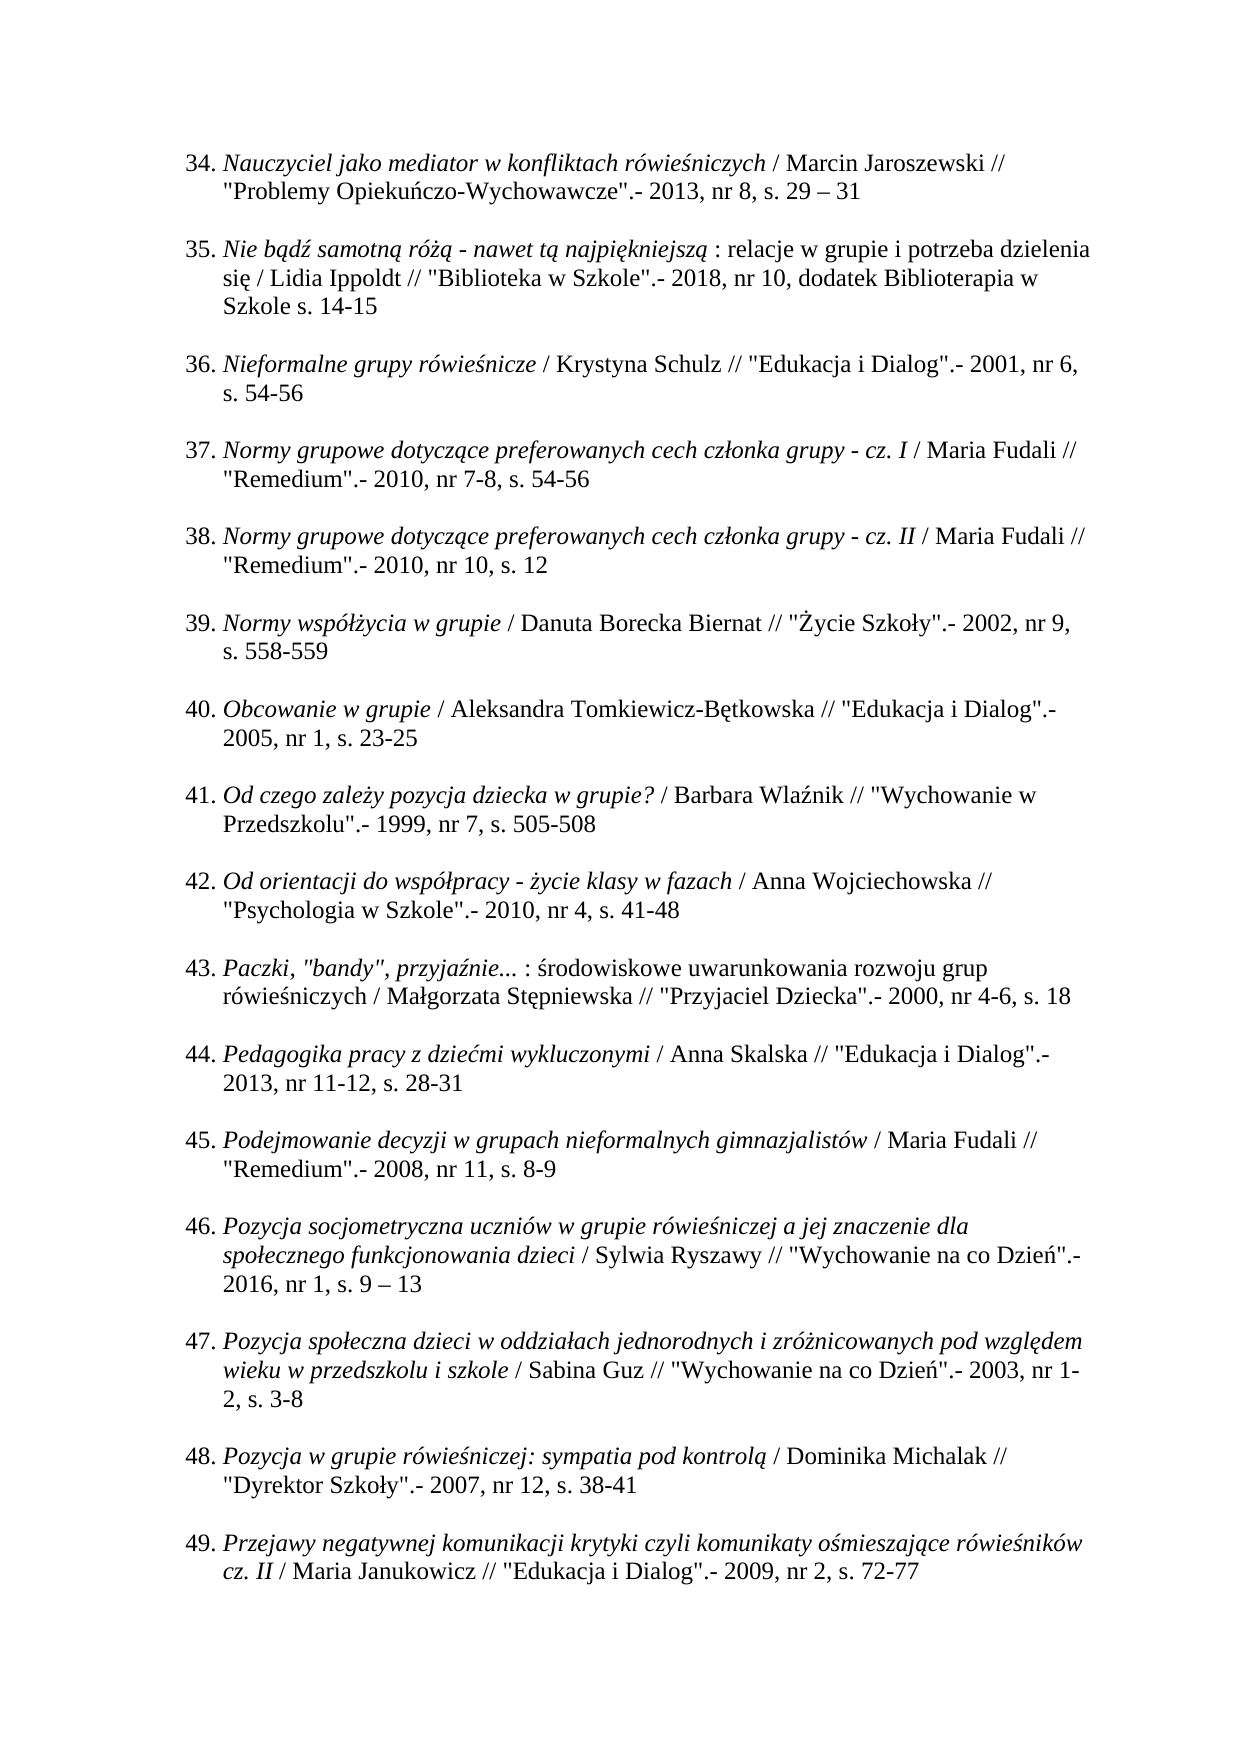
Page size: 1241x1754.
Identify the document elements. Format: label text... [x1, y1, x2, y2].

list Pedagogika pracy z dziećmi wykluczonymi / Anna Skalska // "Edukacja i Dialog".- 2013, nr 11-12, s. 28-31 [185, 1039, 1093, 1096]
list Paczki, "bandy", przyjaźnie... : środowiskowe uwarunkowania rozwoju grup rówieśniczych / Małgorzata Stępniewska // "Przyjaciel Dziecka".- 2000, nr 4-6, s. 18 [185, 953, 1093, 1010]
list Od czego zależy pozycja dziecka w grupie? / Barbara Wlaźnik // "Wychowanie w Przedszkolu".- 1999, nr 7, s. 505-508 [185, 780, 1093, 838]
list Przejawy negatywnej komunikacji krytyki czyli komunikaty ośmieszające rówieśników cz. II / Maria Janukowicz // "Edukacja i Dialog".- 2009, nr 2, s. 72-77 [185, 1528, 1093, 1585]
list Od orientacji do współpracy - życie klasy w fazach / Anna Wojciechowska // "Psychologia w Szkole".- 2010, nr 4, s. 41-48 [185, 866, 1093, 924]
list Normy grupowe dotyczące preferowanych cech członka grupy - cz. II / Maria Fudali // "Remedium".- 2010, nr 10, s. 12 [185, 521, 1093, 579]
list Nieformalne grupy rówieśnicze / Krystyna Schulz // "Edukacja i Dialog".- 2001, nr 6, s. 54-56 [185, 349, 1093, 406]
list Nauczyciel jako mediator w konfliktach rówieśniczych / Marcin Jaroszewski // "Problemy Opiekuńczo-Wychowawcze".- 2013, nr 8, s. 29 – 31 [185, 148, 1093, 205]
list Podejmowanie decyzji w grupach nieformalnych gimnazjalistów / Maria Fudali // "Remedium".- 2008, nr 11, s. 8-9 [185, 1125, 1093, 1183]
list Normy grupowe dotyczące preferowanych cech członka grupy - cz. I / Maria Fudali // "Remedium".- 2010, nr 7-8, s. 54-56 [185, 435, 1093, 493]
list Normy współżycia w grupie / Danuta Borecka Biernat // "Życie Szkoły".- 2002, nr 9, s. 558-559 [185, 608, 1093, 665]
list Pozycja socjometryczna uczniów w grupie rówieśniczej a jej znaczenie dla społecznego funkcjonowania dzieci / Sylwia Ryszawy // "Wychowanie na co Dzień".- 2016, nr 1, s. 9 – 13 [185, 1211, 1093, 1298]
list Obcowanie w grupie / Aleksandra Tomkiewicz-Bętkowska // "Edukacja i Dialog".- 2005, nr 1, s. 23-25 [185, 694, 1093, 751]
list Pozycja społeczna dzieci w oddziałach jednorodnych i zróżnicowanych pod względem wieku w przedszkolu i szkole / Sabina Guz // "Wychowanie na co Dzień".- 2003, nr 1-2, s. 3-8 [185, 1326, 1093, 1413]
list Pozycja w grupie rówieśniczej: sympatia pod kontrolą / Dominika Michalak // "Dyrektor Szkoły".- 2007, nr 12, s. 38-41 [185, 1441, 1093, 1499]
list Nie bądź samotną różą - nawet tą najpiękniejszą : relacje w grupie i potrzeba dzielenia się / Lidia Ippoldt // "Biblioteka w Szkole".- 2018, nr 10, dodatek Biblioterapia w Szkole s. 14-15 [185, 234, 1093, 320]
